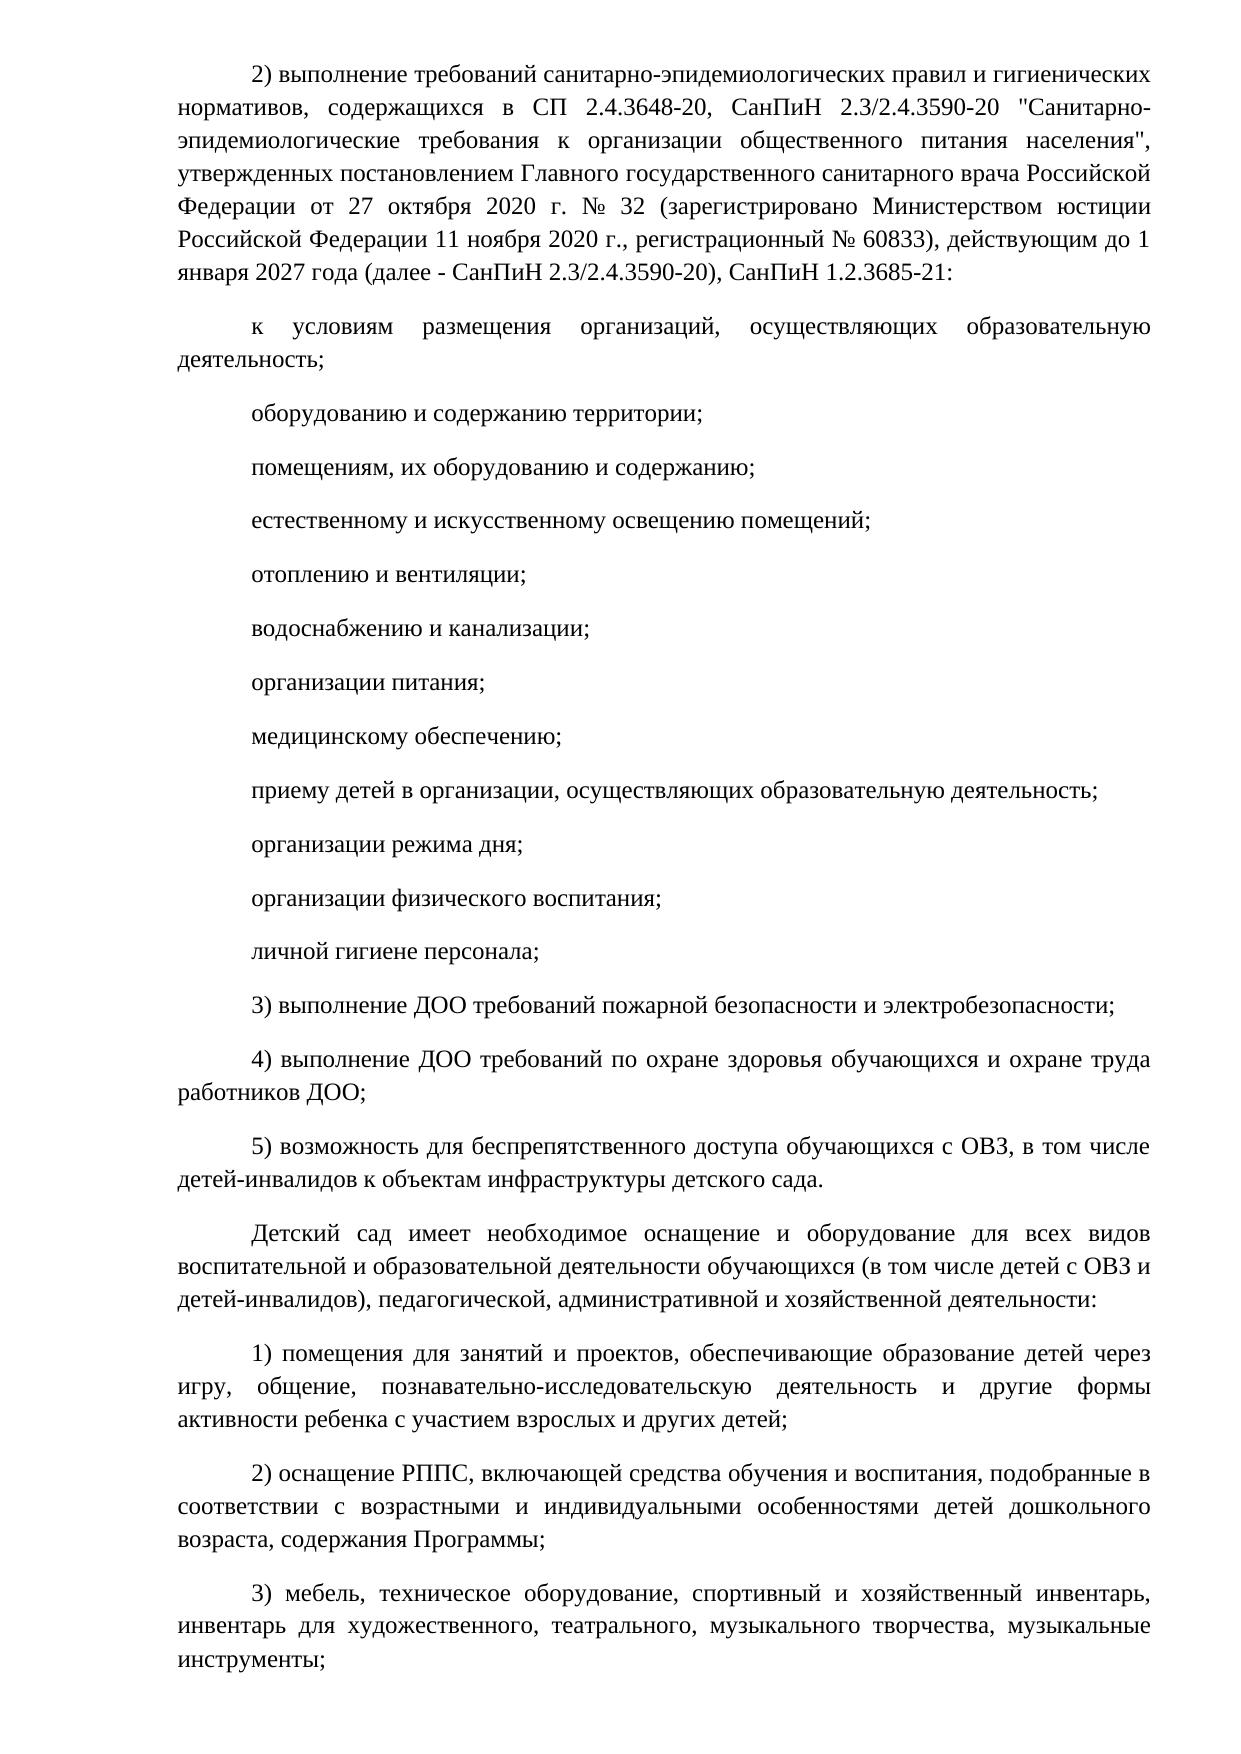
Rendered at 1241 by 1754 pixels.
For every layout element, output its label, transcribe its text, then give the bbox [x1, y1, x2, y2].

text водоснабжению и канализации; [177, 613, 1152, 642]
text организации физического воспитания; [177, 883, 1152, 911]
text личной гигиене персонала; [177, 936, 1152, 965]
text 2) выполнение требований санитарно-эпидемиологических правил и гигиенических нормативов, содержащихся в СП 2.4.3648-20, СанПиН 2.3/2.4.3590-20 "Санитарно-эпидемиологические требования к организации общественного питания населения", утвержденных постановлением Главного государственного санитарного врача Российской Федерации от 27 октября 2020 г. № 32 (зарегистрировано Министерством юстиции Российской Федерации 11 ноября 2020 г., регистрационный № 60833), действующим до 1 января 2027 года (далее - СанПиН 2.3/2.4.3590-20), СанПиН 1.2.3685-21: [177, 59, 1152, 286]
text организации режима дня; [177, 829, 1152, 857]
text естественному и искусственному освещению помещений; [177, 506, 1152, 534]
text Детский сад имеет необходимое оснащение и оборудование для всех видов воспитательной и образовательной деятельности обучающихся (в том числе детей с ОВЗ и детей-инвалидов), педагогической, административной и хозяйственной деятельности: [177, 1218, 1152, 1313]
text 4) выполнение ДОО требований по охране здоровья обучающихся и охране труда работников ДОО; [177, 1044, 1152, 1106]
text 1) помещения для занятий и проектов, обеспечивающие образование детей через игру, общение, познавательно-исследовательскую деятельность и другие формы активности ребенка с участием взрослых и других детей; [177, 1338, 1152, 1433]
text к условиям размещения организаций, осуществляющих образовательную деятельность; [177, 311, 1152, 373]
text 3) мебель, техническое оборудование, спортивный и хозяйственный инвентарь, инвентарь для художественного, театрального, музыкального творчества, музыкальные инструменты; [177, 1578, 1152, 1672]
text 5) возможность для беспрепятственного доступа обучающихся с ОВЗ, в том числе детей-инвалидов к объектам инфраструктуры детского сада. [177, 1131, 1152, 1193]
text 3) выполнение ДОО требований пожарной безопасности и электробезопасности; [177, 990, 1152, 1019]
text оборудованию и содержанию территории; [177, 398, 1152, 427]
text приему детей в организации, осуществляющих образовательную деятельность; [177, 775, 1152, 804]
text помещениям, их оборудованию и содержанию; [177, 452, 1152, 481]
text 2) оснащение РППС, включающей средства обучения и воспитания, подобранные в соответствии с возрастными и индивидуальными особенностями детей дошкольного возраста, содержания Программы; [177, 1458, 1152, 1552]
text отоплению и вентиляции; [177, 559, 1152, 588]
text организации питания; [177, 667, 1152, 696]
text медицинскому обеспечению; [177, 721, 1152, 750]
